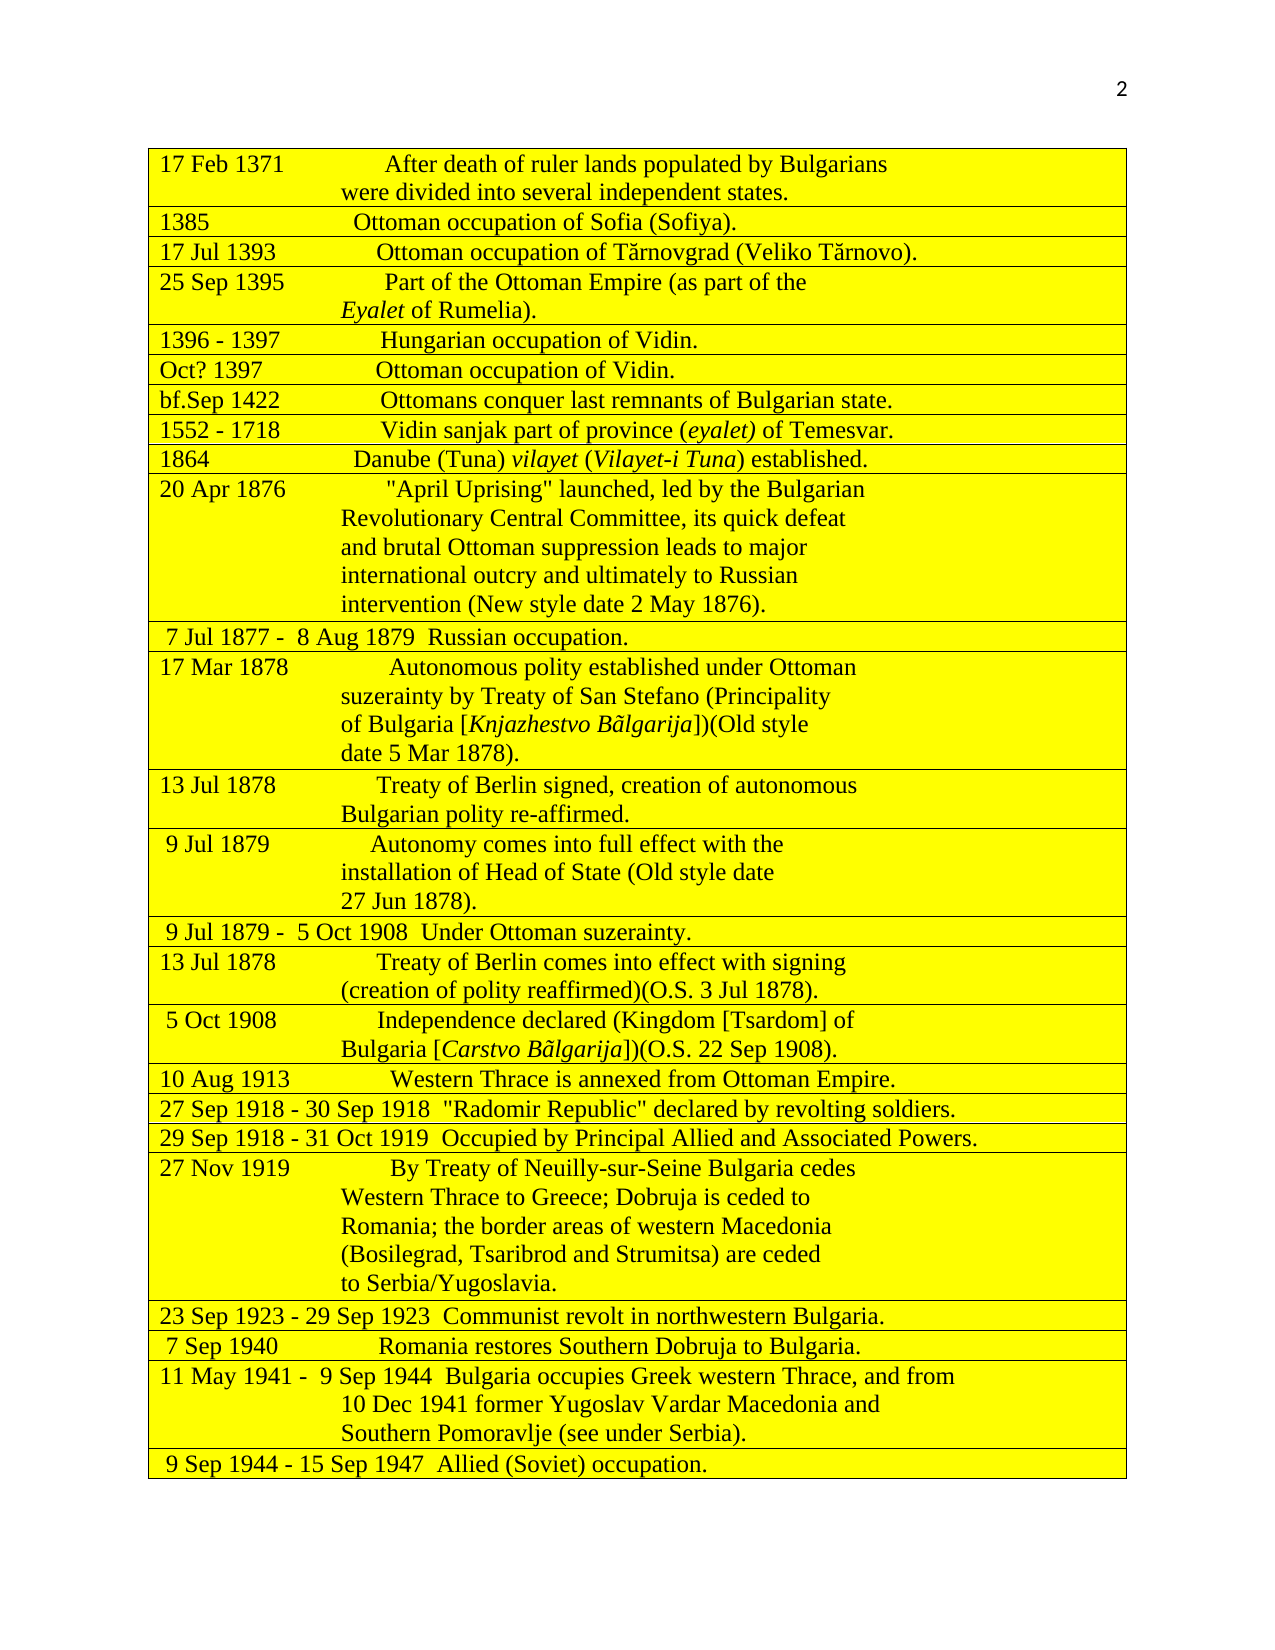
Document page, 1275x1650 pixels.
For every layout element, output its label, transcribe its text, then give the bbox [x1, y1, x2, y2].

table_cell 13 Jul 1878 Treaty of Berlin comes into effect with signing (creation of polity reaffirmed)(O.S. 3 Jul 1878). [149, 947, 1126, 1004]
table_cell 17 Feb 1371 After death of ruler lands populated by Bulgarians were divided into several independent states. [149, 149, 1126, 206]
table_cell 5 Oct 1908 Independence declared (Kingdom [Tsardom] of Bulgaria [Carstvo Bãlgarija])(O.S. 22 Sep 1908). [149, 1005, 1126, 1063]
table_cell 1385 Ottoman occupation of Sofia (Sofiya). [149, 207, 1126, 236]
table_cell 13 Jul 1878 Treaty of Berlin signed, creation of autonomous Bulgarian polity re-affirmed. [149, 770, 1126, 828]
table_cell 29 Sep 1918 - 31 Oct 1919 Occupied by Principal Allied and Associated Powers. [149, 1124, 1126, 1152]
table_cell 11 May 1941 - 9 Sep 1944 Bulgaria occupies Greek western Thrace, and from 10 Dec 1941 former Yugoslav Vardar Macedonia and Southern Pomoravlje (see under Serbia). [149, 1361, 1126, 1448]
table_cell Oct? 1397 Ottoman occupation of Vidin. [149, 355, 1126, 384]
table_cell 17 Jul 1393 Ottoman occupation of Tărnovgrad (Veliko Tărnovo). [149, 237, 1126, 266]
table_cell 7 Jul 1877 - 8 Aug 1879 Russian occupation. [149, 622, 1126, 651]
table_cell 1396 - 1397 Hungarian occupation of Vidin. [149, 325, 1126, 354]
table_cell 9 Jul 1879 Autonomy comes into full effect with the installation of Head of State (Old style date 27 Jun 1878). [149, 829, 1126, 916]
table_cell 9 Jul 1879 - 5 Oct 1908 Under Ottoman suzerainty. [149, 917, 1126, 946]
table_cell 27 Sep 1918 - 30 Sep 1918 "Radomir Republic" declared by revolting soldiers. [149, 1094, 1126, 1122]
table_cell 20 Apr 1876 "April Uprising" launched, led by the Bulgarian Revolutionary Central Committee, its quick defeat and brutal Ottoman suppression leads to major international outcry and ultimately to Russian intervention (New style date 2 May 1876). [149, 474, 1126, 621]
table_cell 1864 Danube (Tuna) vilayet (Vilayet-i Tuna) established. [149, 445, 1126, 473]
table_cell 25 Sep 1395 Part of the Ottoman Empire (as part of the Eyalet of Rumelia). [149, 267, 1126, 324]
table_cell 17 Mar 1878 Autonomous polity established under Ottoman suzerainty by Treaty of San Stefano (Principality of Bulgaria [Knjazhestvo Bãlgarija])(Old style date 5 Mar 1878). [149, 652, 1126, 769]
table_cell 9 Sep 1944 - 15 Sep 1947 Allied (Soviet) occupation. [149, 1449, 1126, 1478]
table_cell 1552 - 1718 Vidin sanjak part of province (eyalet) of Temesvar. [149, 415, 1126, 443]
table_cell 27 Nov 1919 By Treaty of Neuilly-sur-Seine Bulgaria cedes Western Thrace to Greece; Dobruja is ceded to Romania; the border areas of western Macedonia (Bosilegrad, Tsaribrod and Strumitsa) are ceded to Serbia/Yugoslavia. [149, 1153, 1126, 1300]
table_cell bf.Sep 1422 Ottomans conquer last remnants of Bulgarian state. [149, 385, 1126, 414]
table_cell 23 Sep 1923 - 29 Sep 1923 Communist revolt in northwestern Bulgaria. [149, 1301, 1126, 1330]
table_cell 7 Sep 1940 Romania restores Southern Dobruja to Bulgaria. [149, 1331, 1126, 1360]
table_cell 10 Aug 1913 Western Thrace is annexed from Ottoman Empire. [149, 1064, 1126, 1093]
